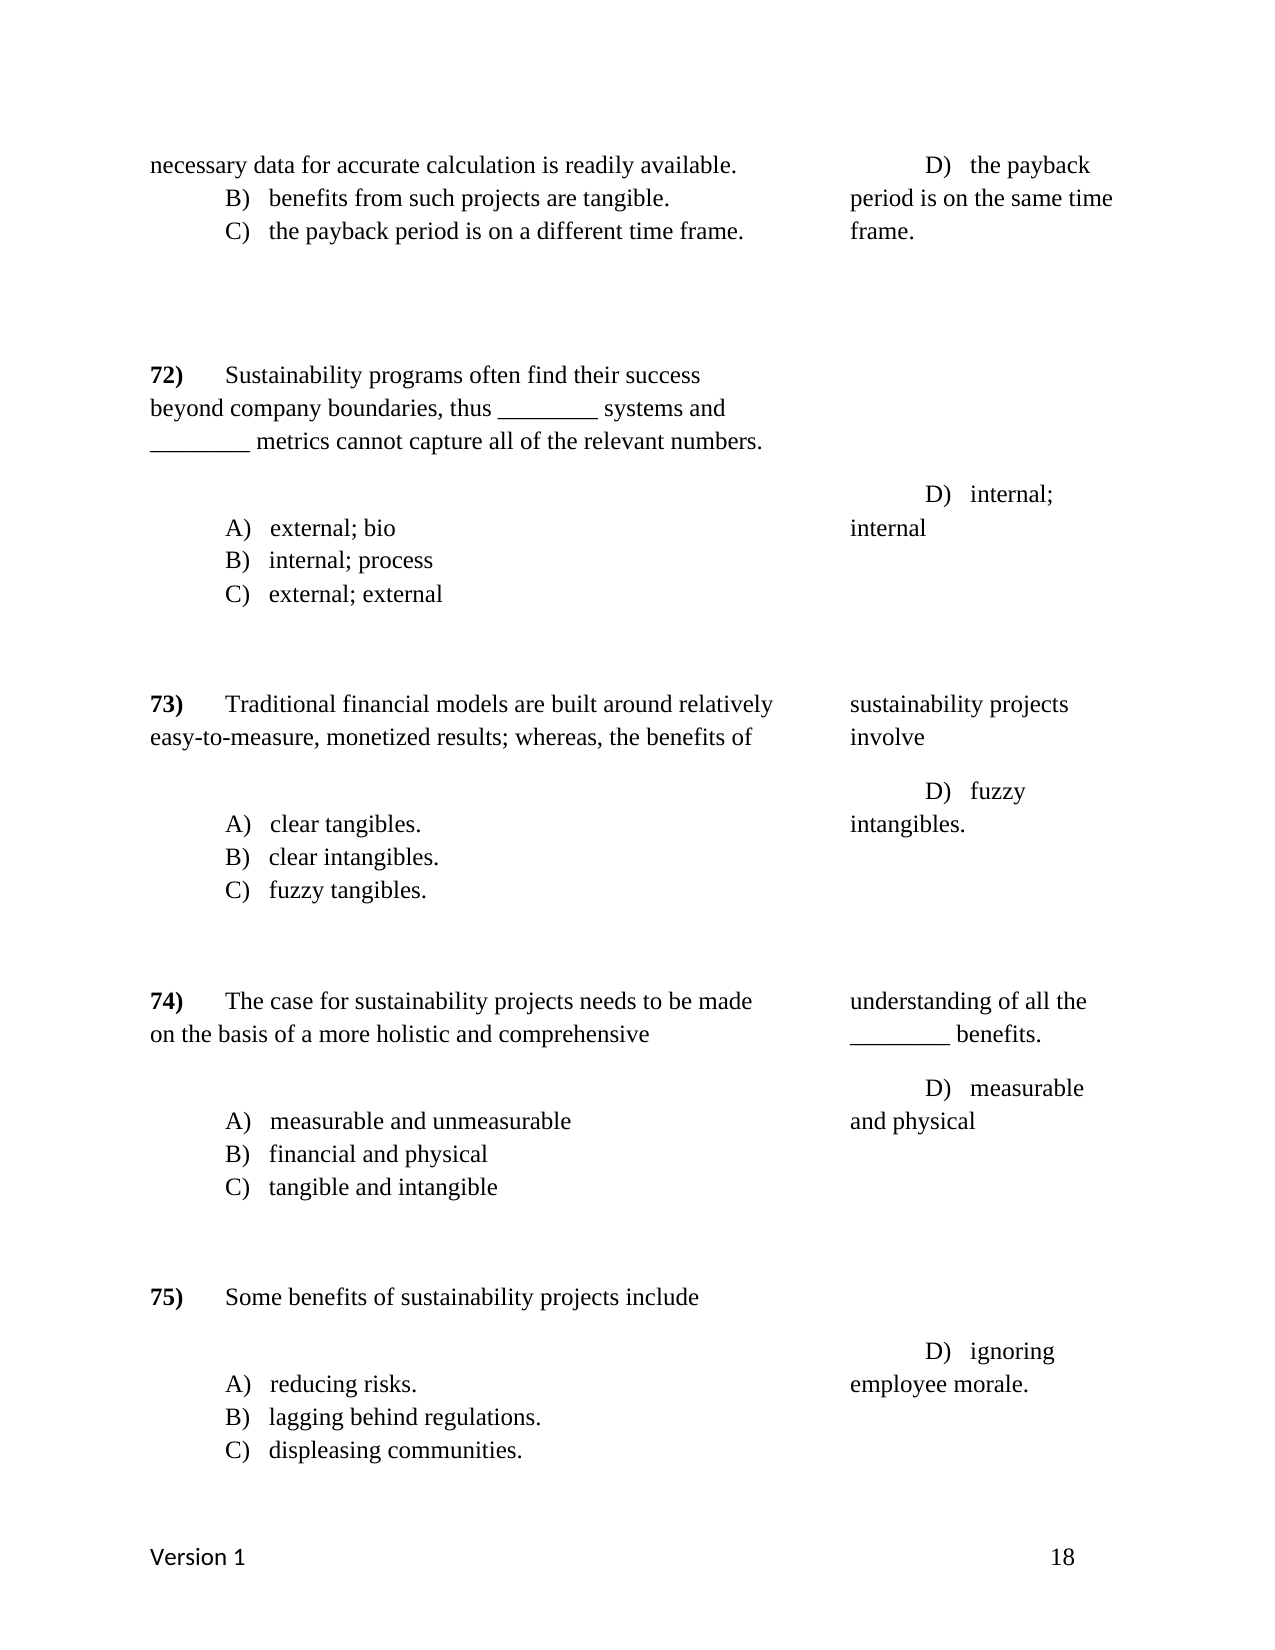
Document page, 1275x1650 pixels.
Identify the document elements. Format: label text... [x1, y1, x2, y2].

text A) external; bio B) internal; process C) external; external D) internal; internal [150, 479, 775, 607]
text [850, 150, 1125, 278]
text 74) The case for sustainability projects needs to be made on the basis of a more holistic and comprehensive understanding of all the ________ benefits. [850, 986, 1125, 1048]
text A) measurable and unmeasurable B) financial and physical C) tangible and intangible D) measurable and physical [850, 1073, 1125, 1167]
text 75) Some benefits of sustainability projects include [150, 1282, 775, 1311]
text A) reducing risks. B) lagging behind regulations. C) displeasing communities. D) ignoring employee morale. [150, 1336, 775, 1464]
text 73) Traditional financial models are built around relatively easy-to-measure, monetized results; whereas, the benefits of sustainability projects involve [150, 689, 775, 751]
text A) external; bio B) internal; process C) external; external D) internal; internal [850, 479, 1125, 574]
text A) measurable and unmeasurable B) financial and physical C) tangible and intangible D) measurable and physical [150, 1073, 775, 1201]
text 72) Sustainability programs often find their success beyond company boundaries, thus ________ systems and ________ metrics cannot capture all of the relevant numbers. [150, 360, 775, 454]
text A) clear tangibles. B) clear intangibles. C) fuzzy tangibles. D) fuzzy intangibles. [150, 776, 775, 904]
text A) reducing risks. B) lagging behind regulations. C) displeasing communities. D) ignoring employee morale. [850, 1336, 1125, 1431]
text 74) The case for sustainability projects needs to be made on the basis of a more holistic and comprehensive understanding of all the ________ benefits. [150, 986, 775, 1048]
text A) clear tangibles. B) clear intangibles. C) fuzzy tangibles. D) fuzzy intangibles. [850, 776, 1125, 871]
text 73) Traditional financial models are built around relatively easy-to-measure, monetized results; whereas, the benefits of sustainability projects involve [850, 689, 1125, 751]
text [150, 150, 775, 245]
